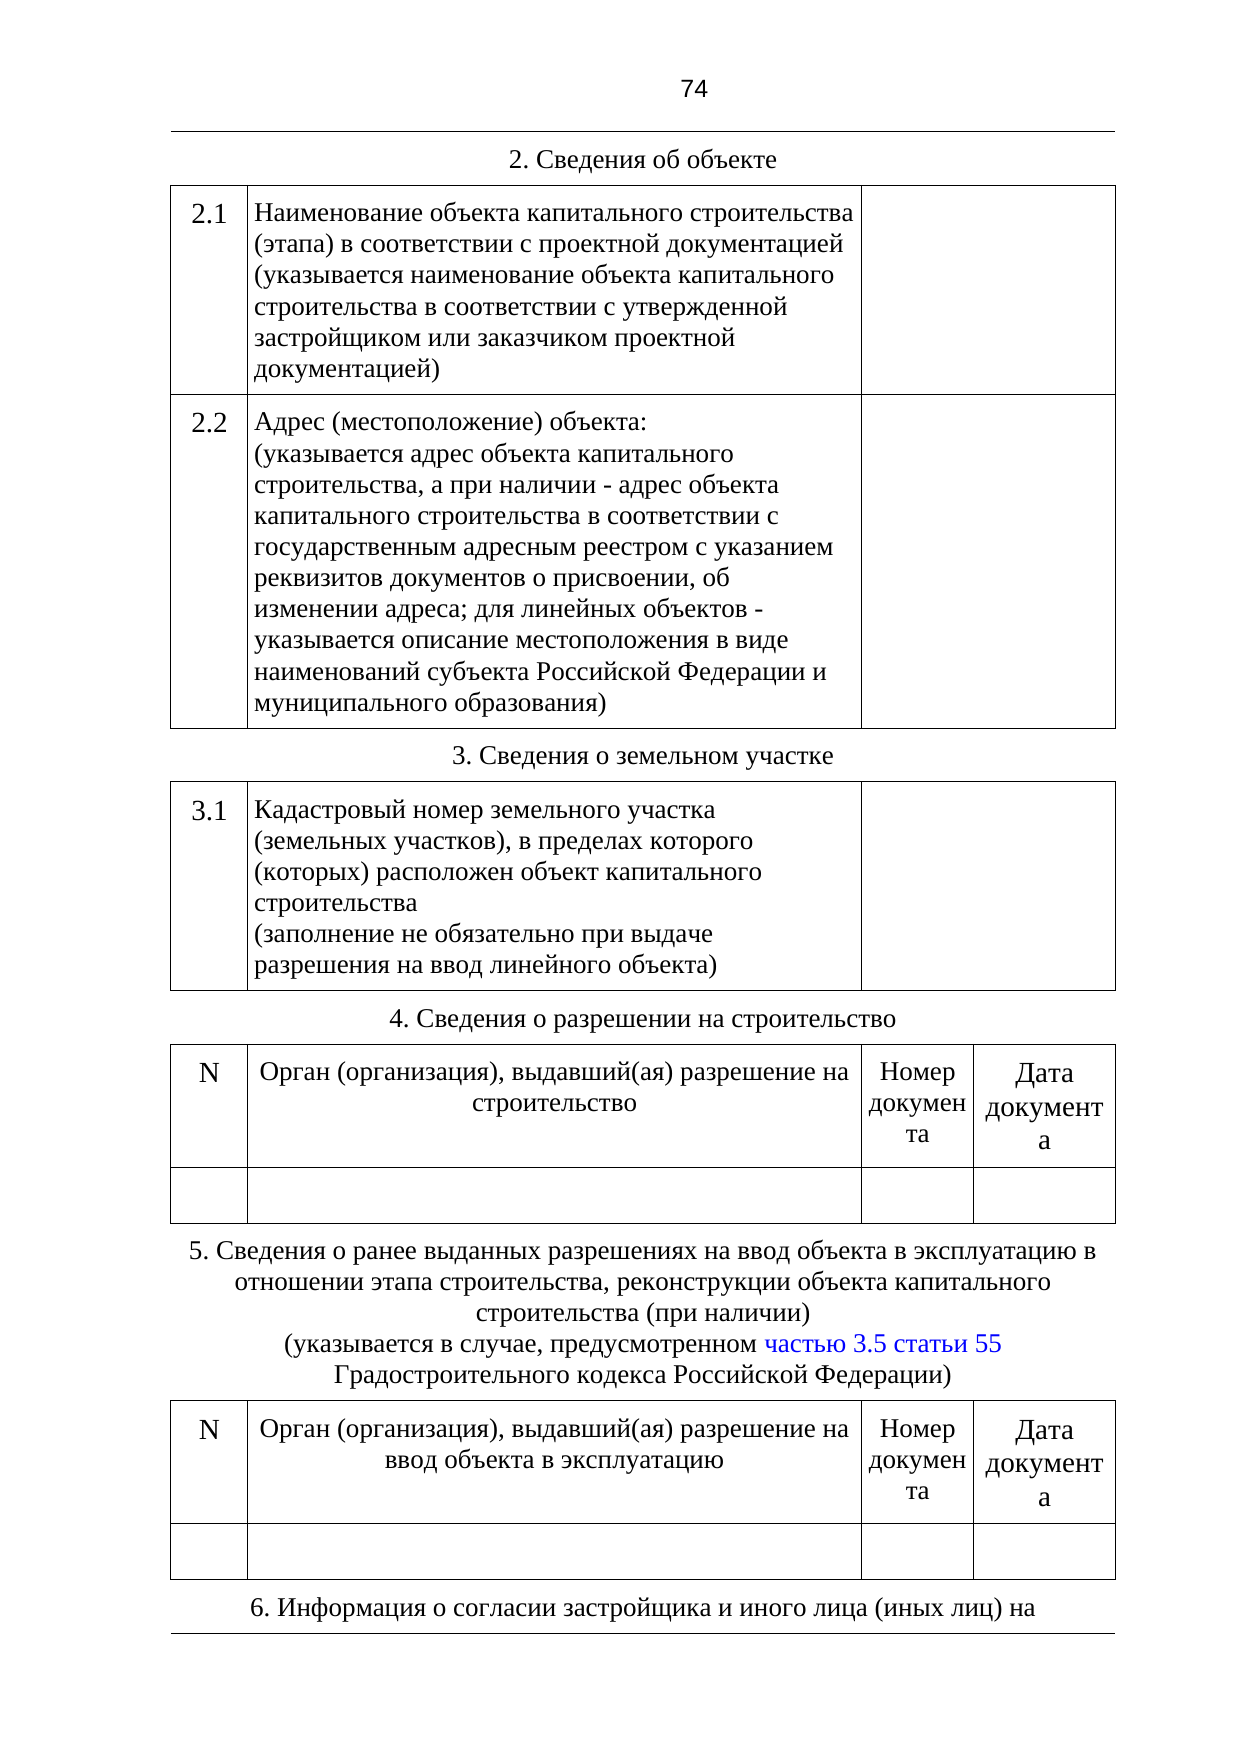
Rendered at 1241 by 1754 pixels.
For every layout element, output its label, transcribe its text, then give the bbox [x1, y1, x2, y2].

table_cell Номер документа [862, 1045, 973, 1167]
table_cell [862, 1168, 973, 1222]
table_cell [862, 1524, 973, 1579]
table_cell 5. Сведения о ранее выданных разрешениях на ввод объекта в эксплуатацию в отношении этапа строительства, реконструкции объекта капитального строительства (при наличии) (указывается в случае, предусмотренном частью 3.5 статьи 55 Градостроительного кодекса Российской Федерации) [171, 1224, 1115, 1400]
table_cell Дата документа [974, 1401, 1115, 1523]
table_cell [171, 1524, 247, 1579]
table_cell 4. Сведения о разрешении на строительство [171, 991, 1115, 1044]
table_cell Орган (организация), выдавший(ая) разрешение на строительство [248, 1045, 861, 1167]
table_cell Наименование объекта капитального строительства (этапа) в соответствии с проектной документацией (указывается наименование объекта капитального строительства в соответствии с утвержденной застройщиком или заказчиком проектной документацией) [248, 186, 861, 394]
table_cell 3. Сведения о земельном участке [171, 729, 1115, 781]
table_cell [862, 395, 1115, 728]
table_cell 2. Сведения об объекте [171, 132, 1115, 185]
table_cell Номер документа [862, 1401, 973, 1523]
table_cell Кадастровый номер земельного участка (земельных участков), в пределах которого (которых) расположен объект капитального строительства (заполнение не обязательно при выдаче разрешения на ввод линейного объекта) [248, 782, 861, 990]
table_cell Адрес (местоположение) объекта: (указывается адрес объекта капитального строительства, а при наличии - адрес объекта капитального строительства в соответствии с государственным адресным реестром с указанием реквизитов документов о присвоении, об изменении адреса; для линейных объектов - указывается описание местоположения в виде наименований субъекта Российской Федерации и муниципального образования) [248, 395, 861, 728]
table_cell [974, 1168, 1115, 1222]
table_cell [248, 1168, 861, 1222]
table_cell [862, 186, 1115, 394]
table_cell N [171, 1401, 247, 1523]
table_cell [974, 1524, 1115, 1579]
table_cell [171, 1168, 247, 1222]
table_cell 2.2 [171, 395, 247, 728]
table_cell 2.1 [171, 186, 247, 394]
table_cell Орган (организация), выдавший(ая) разрешение на ввод объекта в эксплуатацию [248, 1401, 861, 1523]
table_cell Дата документа [974, 1045, 1115, 1167]
table_cell 3.1 [171, 782, 247, 990]
table_cell N [171, 1045, 247, 1167]
table_cell [862, 782, 1115, 990]
table_cell [248, 1524, 861, 1579]
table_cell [171, 1580, 1115, 1633]
